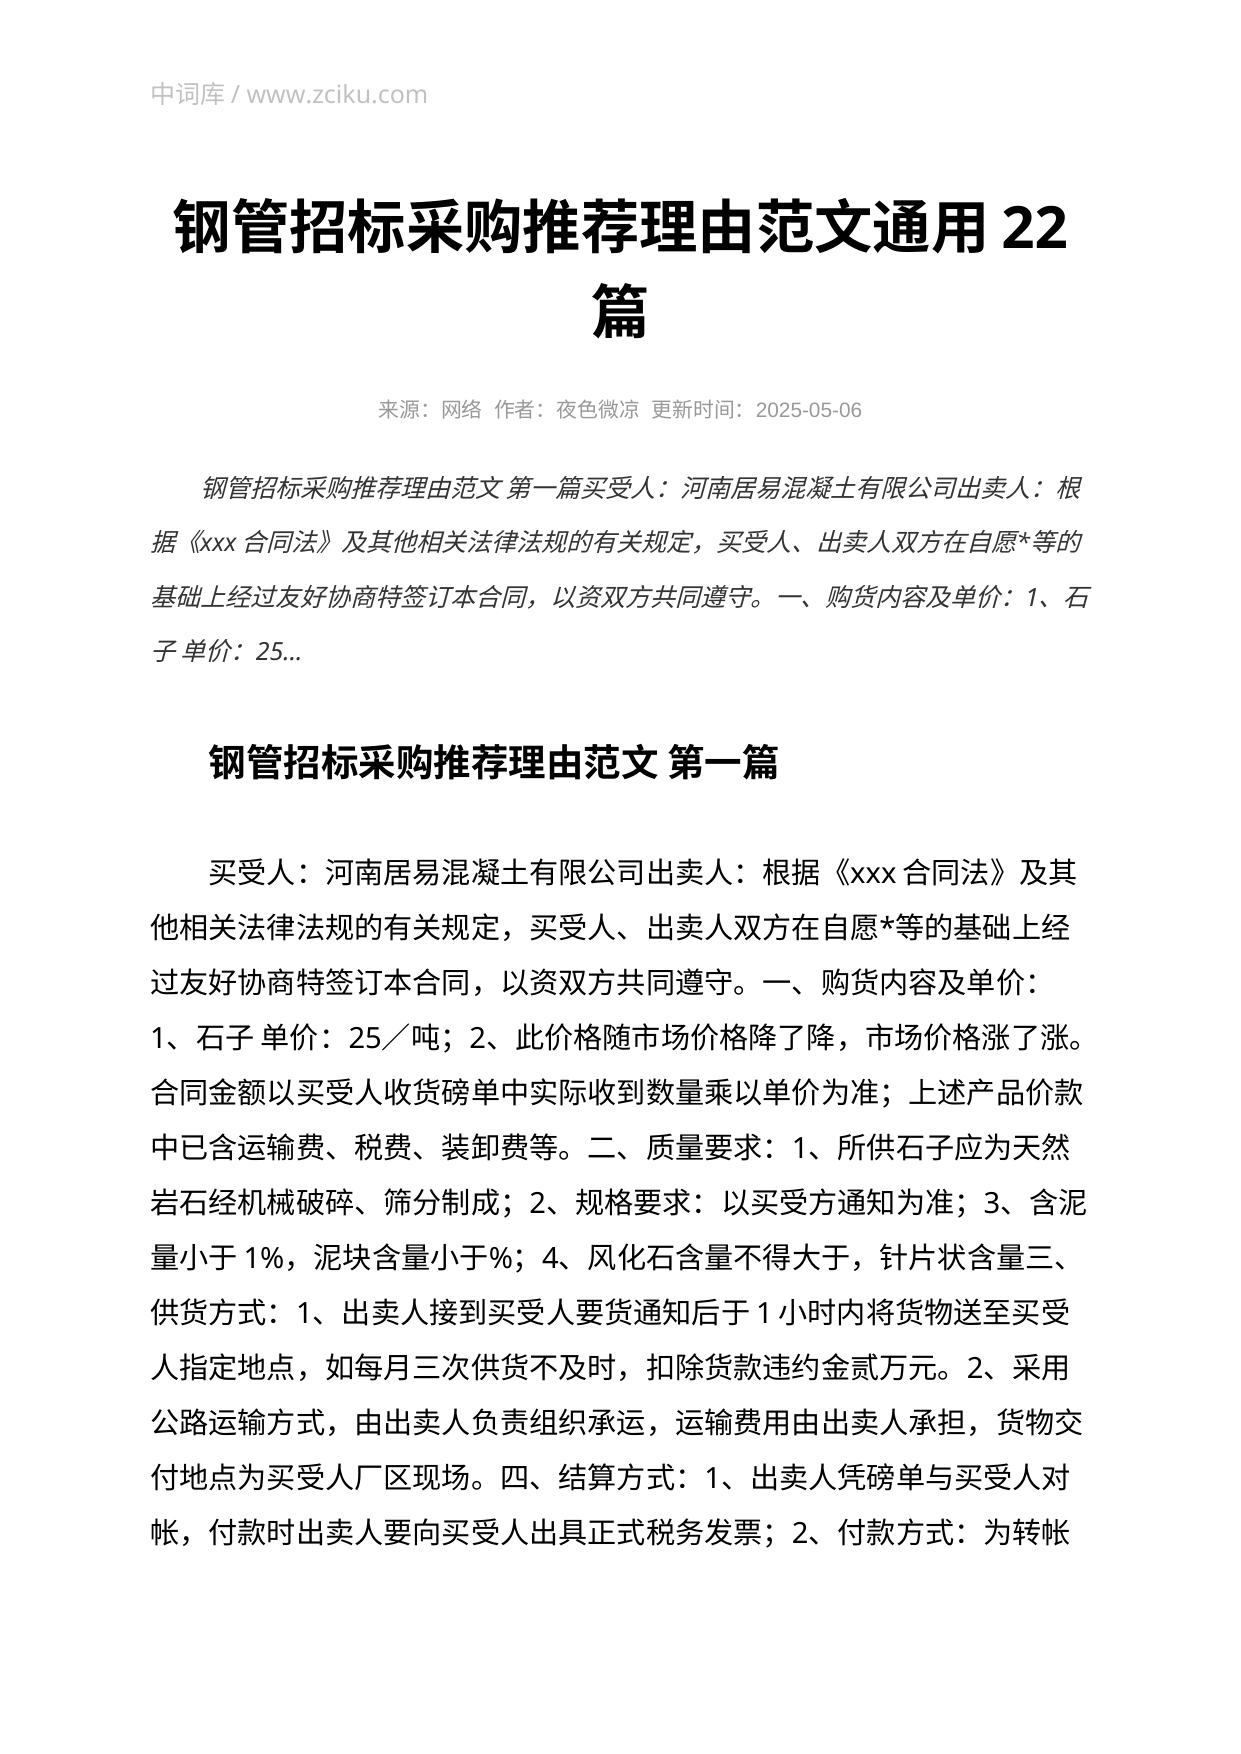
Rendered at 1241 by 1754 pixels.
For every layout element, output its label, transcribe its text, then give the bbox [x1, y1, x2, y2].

text 钢管招标采购推荐理由范文 第一篇买受人：河南居易混凝土有限公司出卖人：根据《xxx合同法》及其他相关法律法规的有关规定，买受人、出卖人双方在自愿*等的基础上经过友好协商特签订本合同，以资双方共同遵守。一、购货内容及单价：1、石子 单价：25... [150, 468, 1090, 668]
text 钢管招标采购推荐理由范文 第一篇 [150, 733, 1090, 787]
subtitle 钢管招标采购推荐理由范文通用22篇 [150, 181, 1090, 351]
text 来源：网络 作者：夜色微凉 更新时间：2025-05-06 [150, 397, 1090, 421]
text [150, 850, 1090, 1552]
